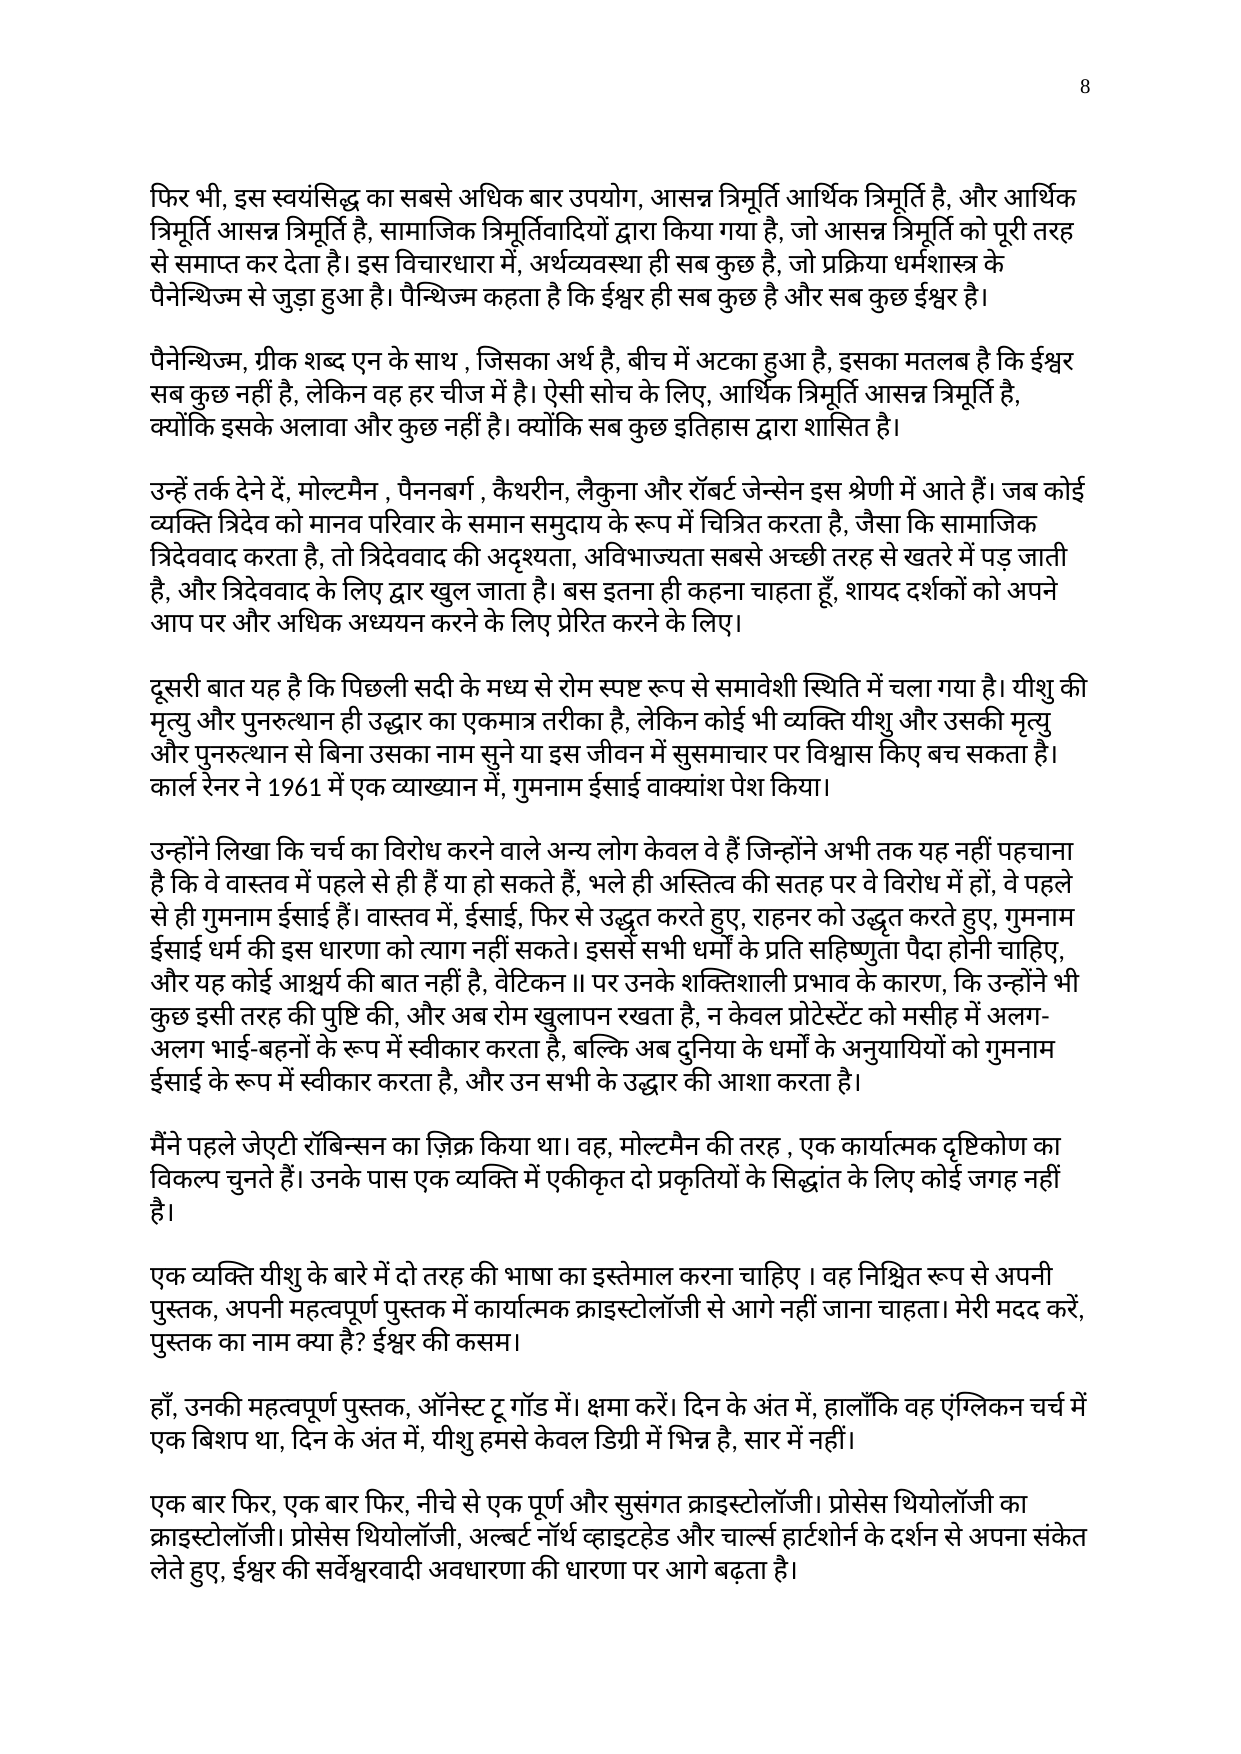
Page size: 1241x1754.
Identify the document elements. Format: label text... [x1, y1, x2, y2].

text मैंने पहले जेएटी रॉबिन्सन का ज़िक्र किया था। वह, मोल्टमैन की तरह , एक कार्यात्मक दृष्टिकोण का विकल्प चुनते हैं। उनके पास एक व्यक्ति में एकीकृत दो प्रकृतियों के सिद्धांत के लिए कोई जगह नहीं है। [150, 1129, 1090, 1228]
text फिर भी, इस स्वयंसिद्ध का सबसे अधिक बार उपयोग, आसन्न त्रिमूर्ति आर्थिक त्रिमूर्ति है, और आर्थिक त्रिमूर्ति आसन्न त्रिमूर्ति है, सामाजिक त्रिमूर्तिवादियों द्वारा किया गया है, जो आसन्न त्रिमूर्ति को पूरी तरह से समाप्त कर देता है। इस विचारधारा में, अर्थव्यवस्था ही सब कुछ है, जो प्रक्रिया धर्मशास्त्र के पैनेन्थिज्म से जुड़ा हुआ है। पैन्थिज्म कहता है कि ईश्वर ही सब कुछ है और सब कुछ ईश्वर है। [150, 181, 1090, 313]
text एक बार फिर, एक बार फिर, नीचे से एक पूर्ण और सुसंगत क्राइस्टोलॉजी। प्रोसेस थियोलॉजी का क्राइस्टोलॉजी। प्रोसेस थियोलॉजी, अल्बर्ट नॉर्थ व्हाइटहेड और चार्ल्स हार्टशोर्न के दर्शन से अपना संकेत लेते हुए, ईश्वर की सर्वेश्वरवादी अवधारणा की धारणा पर आगे बढ़ता है। [150, 1487, 1090, 1586]
text दूसरी बात यह है कि पिछली सदी के मध्य से रोम स्पष्ट रूप से समावेशी स्थिति में चला गया है। यीशु की मृत्यु और पुनरुत्थान ही उद्धार का एकमात्र तरीका है, लेकिन कोई भी व्यक्ति यीशु और उसकी मृत्यु और पुनरुत्थान से बिना उसका नाम सुने या इस जीवन में सुसमाचार पर विश्वास किए बच सकता है। कार्ल रेनर ने 1961 में एक व्याख्यान में, गुमनाम ईसाई वाक्यांश पेश किया। [150, 671, 1090, 803]
text पैनेन्थिज्म, ग्रीक शब्द एन के साथ , जिसका अर्थ है, बीच में अटका हुआ है, इसका मतलब है कि ईश्वर सब कुछ नहीं है, लेकिन वह हर चीज में है। ऐसी सोच के लिए, आर्थिक त्रिमूर्ति आसन्न त्रिमूर्ति है, क्योंकि इसके अलावा और कुछ नहीं है। क्योंकि सब कुछ इतिहास द्वारा शासित है। [150, 344, 1090, 443]
text उन्होंने लिखा कि चर्च का विरोध करने वाले अन्य लोग केवल वे हैं जिन्होंने अभी तक यह नहीं पहचाना है कि वे वास्तव में पहले से ही हैं या हो सकते हैं, भले ही अस्तित्व की सतह पर वे विरोध में हों, वे पहले से ही गुमनाम ईसाई हैं। वास्तव में, ईसाई, फिर से उद्धृत करते हुए, राहनर को उद्धृत करते हुए, गुमनाम ईसाई धर्म की इस धारणा को त्याग नहीं सकते। इससे सभी धर्मों के प्रति सहिष्णुता पैदा होनी चाहिए, और यह कोई आश्चर्य की बात नहीं है, वेटिकन II पर उनके शक्तिशाली प्रभाव के कारण, कि उन्होंने भी कुछ इसी तरह की पुष्टि की, और अब रोम खुलापन रखता है, न केवल प्रोटेस्टेंट को मसीह में अलग-अलग भाई-बहनों के रूप में स्वीकार करता है, बल्कि अब दुनिया के धर्मों के अनुयायियों को गुमनाम ईसाई के रूप में स्वीकार करता है, और उन सभी के उद्धार की आशा करता है। [150, 834, 1090, 1098]
text एक व्यक्ति यीशु के बारे में दो तरह की भाषा का इस्तेमाल करना चाहिए । वह निश्चित रूप से अपनी पुस्तक, अपनी महत्वपूर्ण पुस्तक में कार्यात्मक क्राइस्टोलॉजी से आगे नहीं जाना चाहता। मेरी मदद करें, पुस्तक का नाम क्या है? ईश्वर की कसम। [150, 1259, 1090, 1359]
text उन्हें तर्क देने दें, मोल्टमैन , पैननबर्ग , कैथरीन, लैकुना और रॉबर्ट जेन्सेन इस श्रेणी में आते हैं। जब कोई व्यक्ति त्रिदेव को मानव परिवार के समान समुदाय के रूप में चित्रित करता है, जैसा कि सामाजिक त्रिदेववाद करता है, तो त्रिदेववाद की अदृश्यता, अविभाज्यता सबसे अच्छी तरह से खतरे में पड़ जाती है, और त्रिदेववाद के लिए द्वार खुल जाता है। बस इतना ही कहना चाहता हूँ, शायद दर्शकों को अपने आप पर और अधिक अध्ययन करने के लिए प्रेरित करने के लिए। [150, 474, 1090, 640]
text हाँ, उनकी महत्वपूर्ण पुस्तक, ऑनेस्ट टू गॉड में। क्षमा करें। दिन के अंत में, हालाँकि वह एंग्लिकन चर्च में एक बिशप था, दिन के अंत में, यीशु हमसे केवल डिग्री में भिन्न है, सार में नहीं। [150, 1390, 1090, 1456]
